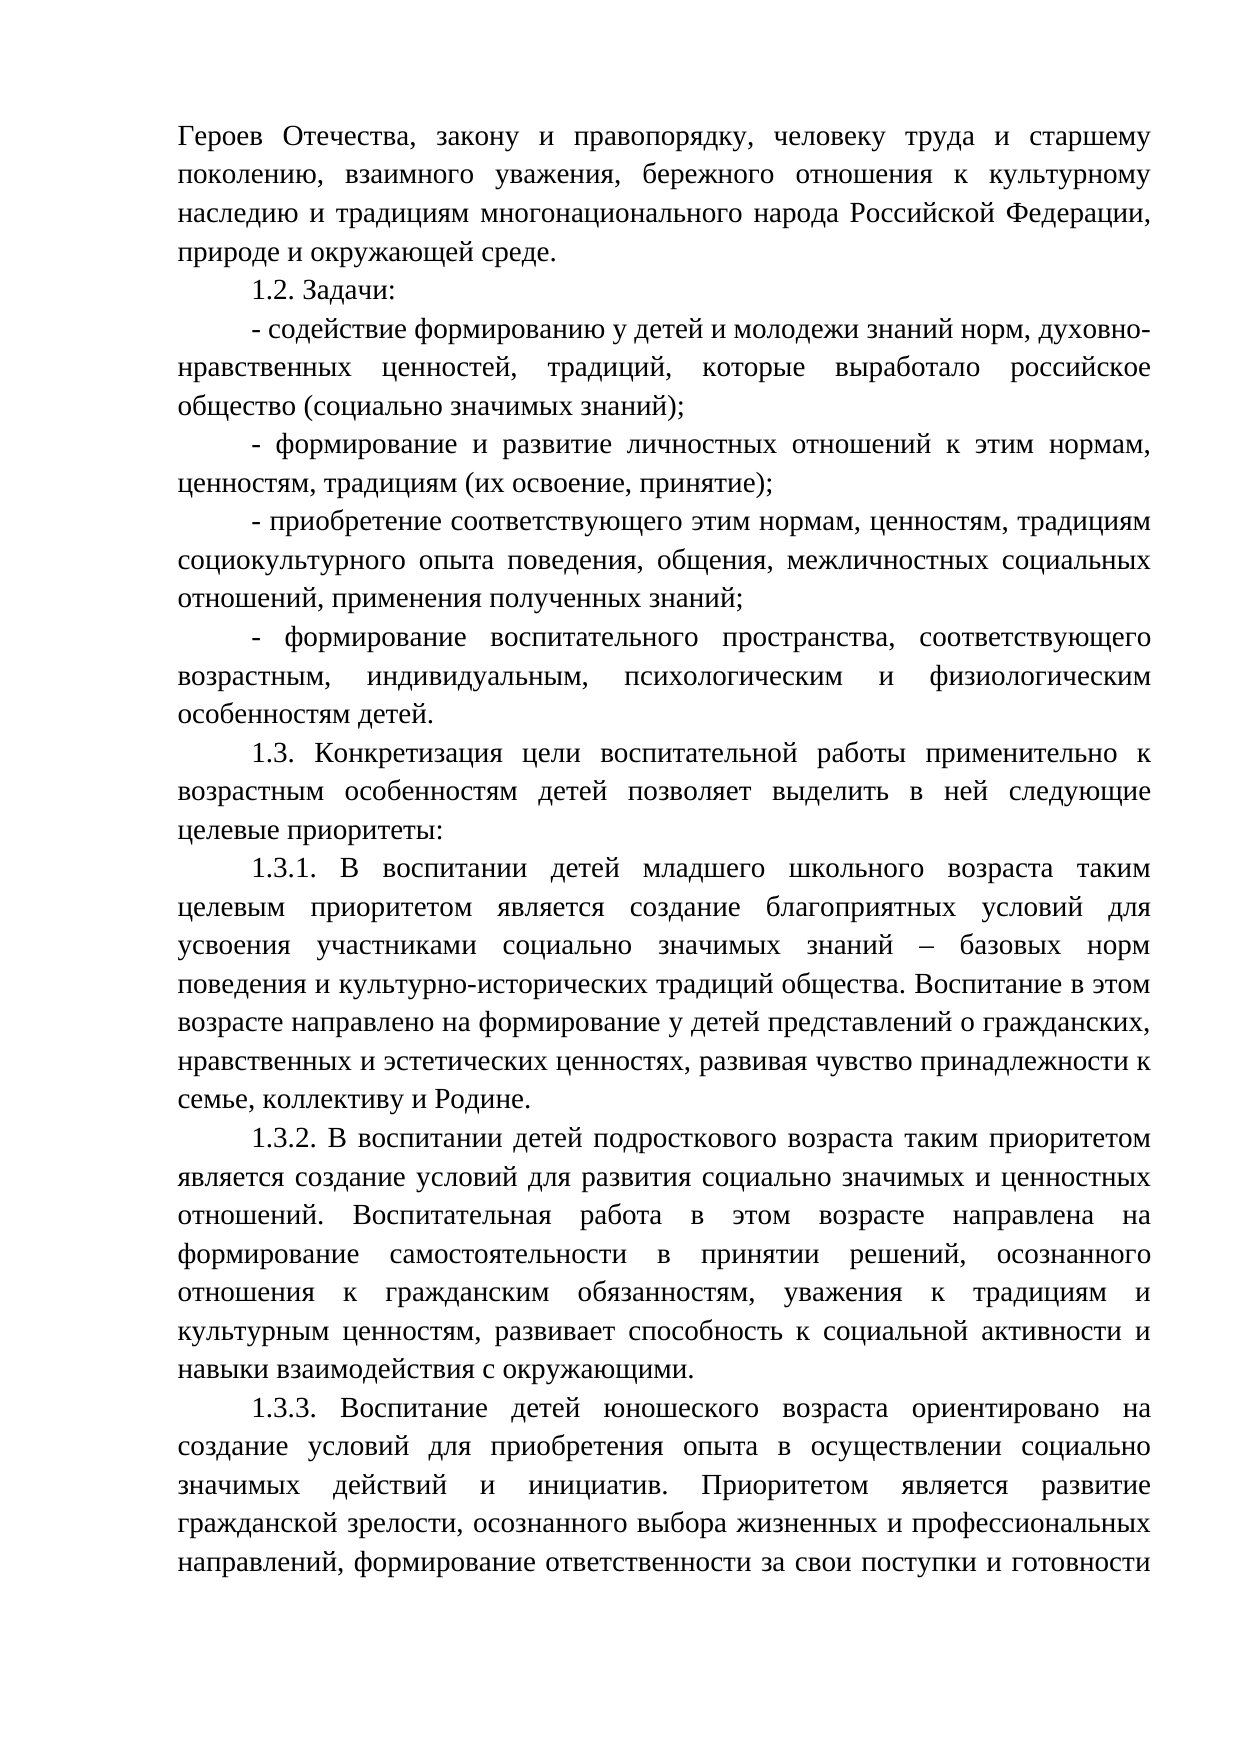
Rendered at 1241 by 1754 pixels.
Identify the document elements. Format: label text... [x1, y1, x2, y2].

text - приобретение соответствующего этим нормам, ценностям, традициям социокультурного опыта поведения, общения, межличностных социальных отношений, применения полученных знаний; [177, 503, 1152, 614]
text 1.2. Задачи: [177, 272, 1152, 306]
text - формирование и развитие личностных отношений к этим нормам, ценностям, традициям (их освоение, принятие); [177, 426, 1152, 498]
text - формирование воспитательного пространства, соответствующего возрастным, индивидуальным, психологическим и физиологическим особенностям детей. [177, 619, 1152, 730]
text 1.3.1. В воспитании детей младшего школьного возраста таким целевым приоритетом является создание благоприятных условий для усвоения участниками социально значимых знаний – базовых норм поведения и культурно-исторических традиций общества. Воспитание в этом возрасте направлено на формирование у детей представлений о гражданских, нравственных и эстетических ценностях, развивая чувство принадлежности к семье, коллективу и Родине. [177, 850, 1152, 1115]
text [177, 1390, 1152, 1578]
text - содействие формированию у детей и молодежи знаний норм, духовно-нравственных ценностей, традиций, которые выработало российское общество (социально значимых знаний); [177, 311, 1152, 421]
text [177, 118, 1152, 267]
text 1.3.2. В воспитании детей подросткового возраста таким приоритетом является создание условий для развития социально значимых и ценностных отношений. Воспитательная работа в этом возрасте направлена на формирование самостоятельности в принятии решений, осознанного отношения к гражданским обязанностям, уважения к традициям и культурным ценностям, развивает способность к социальной активности и навыки взаимодействия с окружающими. [177, 1120, 1152, 1385]
text 1.3. Конкретизация цели воспитательной работы применительно к возрастным особенностям детей позволяет выделить в ней следующие целевые приоритеты: [177, 735, 1152, 845]
